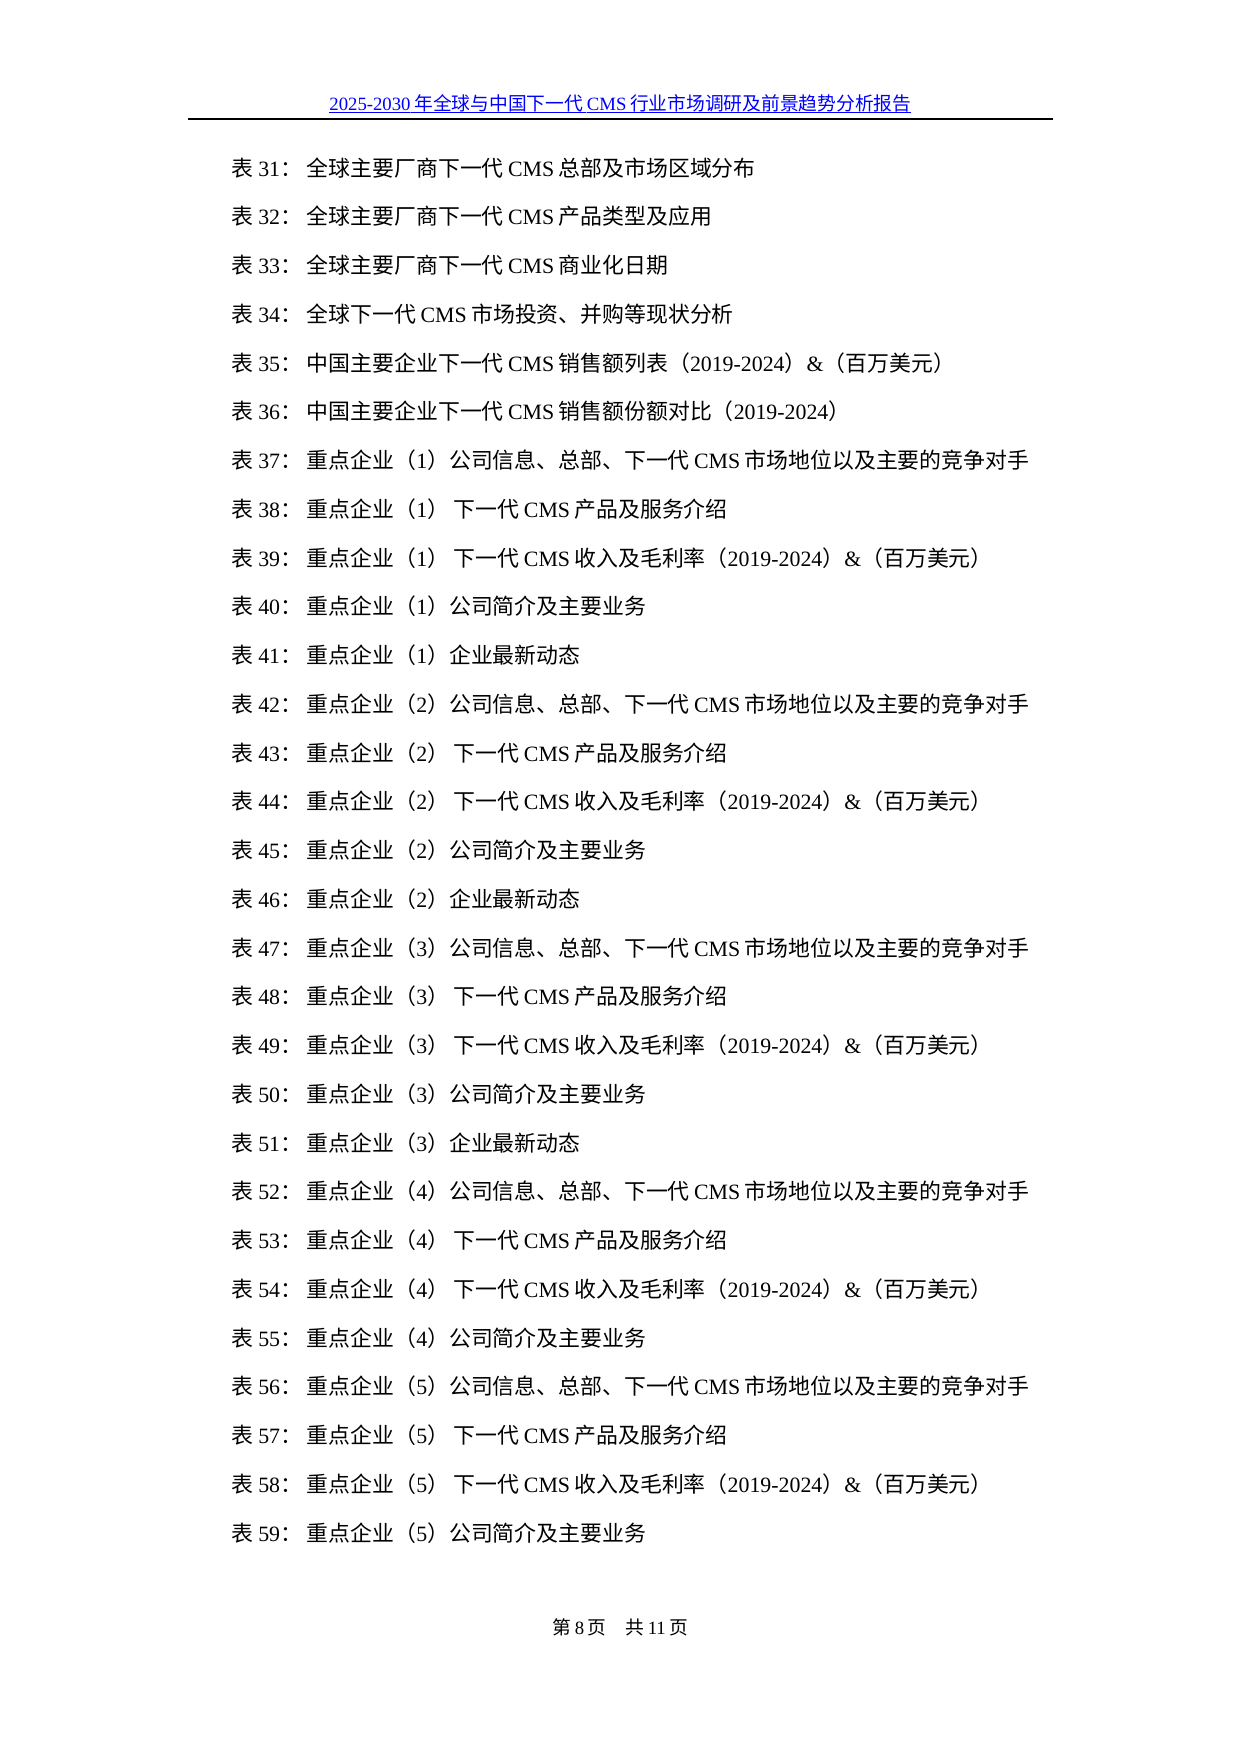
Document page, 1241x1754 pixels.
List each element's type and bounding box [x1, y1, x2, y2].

text [187, 150, 1053, 1548]
